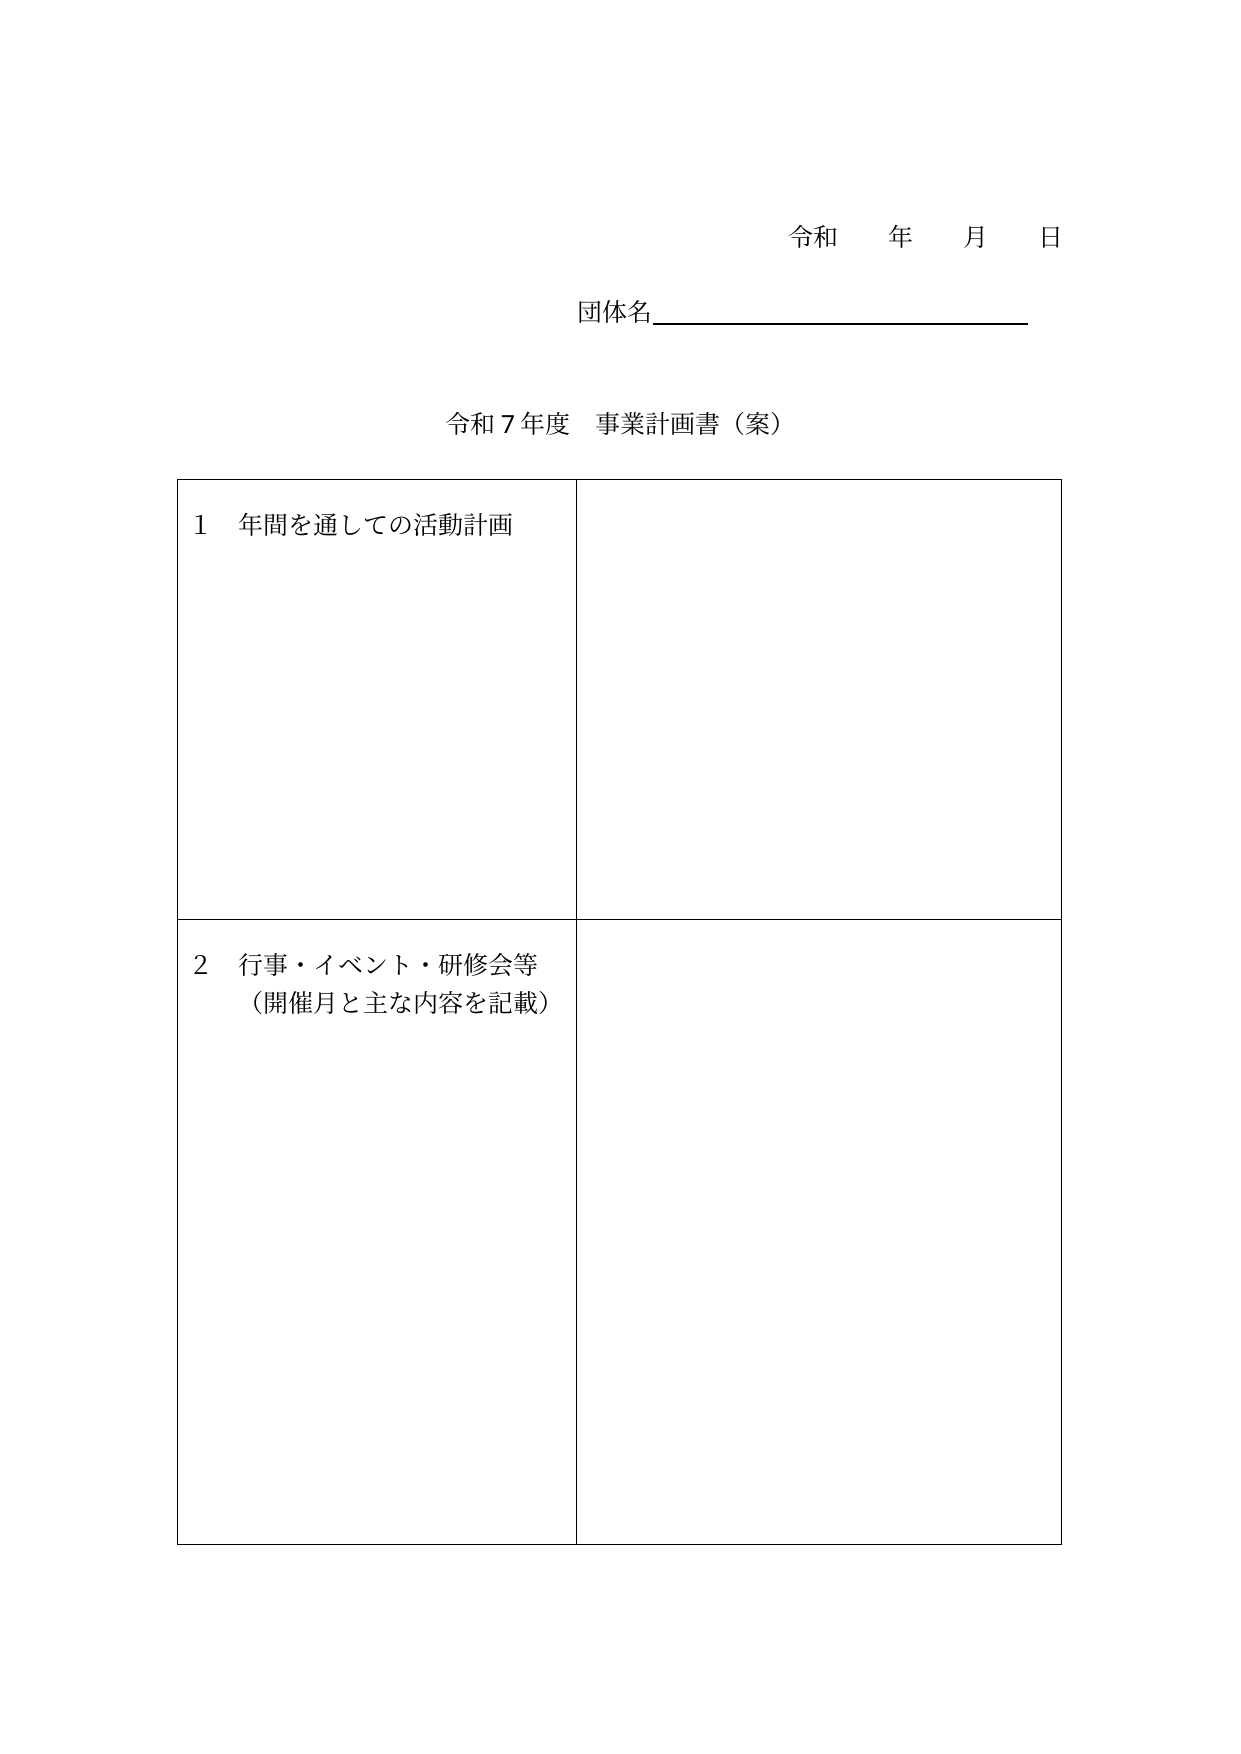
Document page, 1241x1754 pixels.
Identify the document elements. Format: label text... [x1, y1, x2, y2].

table_header [577, 480, 1061, 919]
table_header １ 年間を通しての活動計画 [178, 480, 576, 919]
table_cell [577, 920, 1061, 1544]
text 団体名 [177, 292, 1048, 329]
text 令和 年 月 日 [177, 217, 1063, 254]
text 令和7年度 事業計画書（案） [177, 404, 1063, 442]
table_cell ２ 行事・イベント・研修会等 （開催月と主な内容を記載） [178, 920, 576, 1544]
